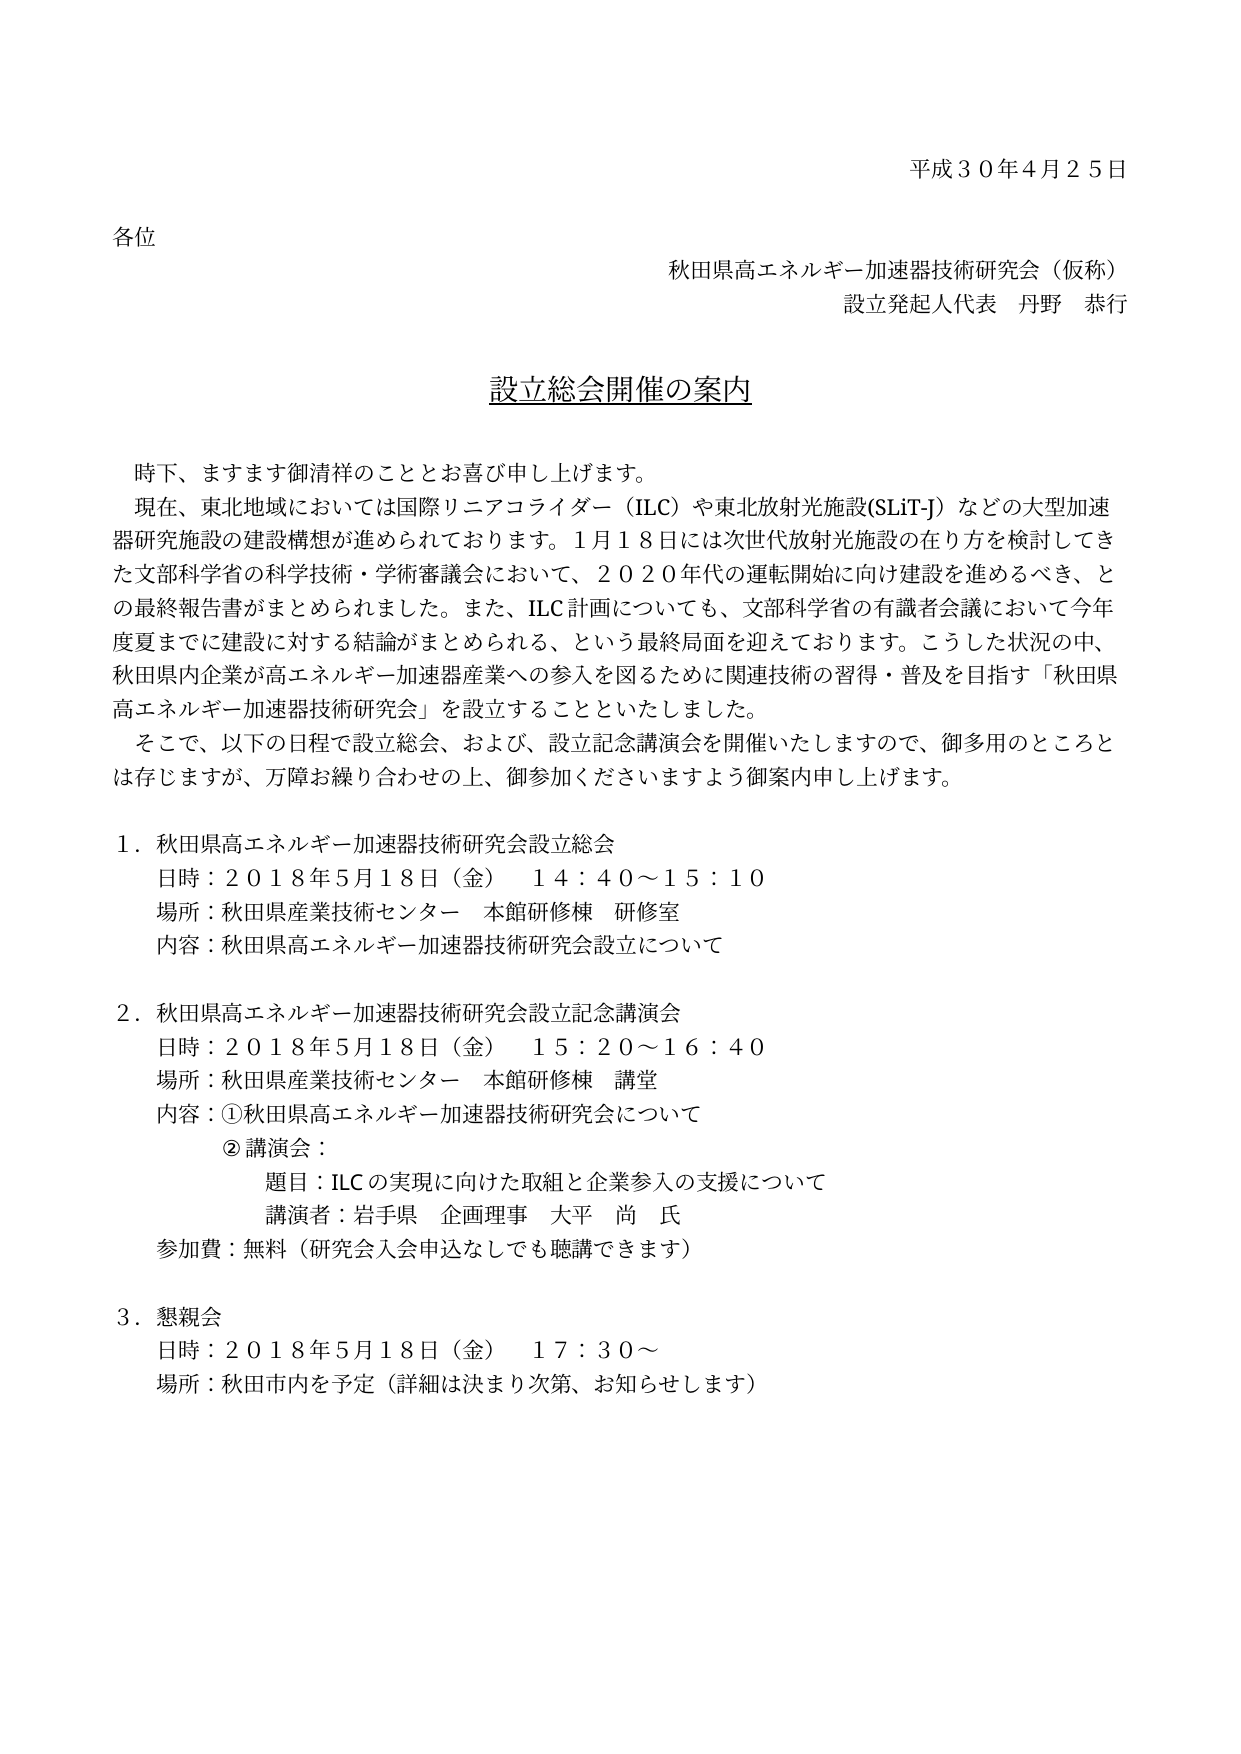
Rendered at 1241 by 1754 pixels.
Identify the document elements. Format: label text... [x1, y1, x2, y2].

text そこで、以下の日程で設立総会、および、設立記念講演会を開催いたしますので、御多用のところとは存じますが、万障お繰り合わせの上、御参加くださいますよう御案内申し上げます。 [112, 725, 1128, 793]
text 平成３０年４月２５日 [112, 151, 1128, 185]
text 場所：秋田市内を予定（詳細は決まり次第、お知らせします） [112, 1366, 1128, 1400]
text 時下、ますます御清祥のこととお喜び申し上げます。 [112, 455, 1128, 489]
text 参加費：無料（研究会入会申込なしでも聴講できます） [112, 1231, 1128, 1265]
text 設立発起人代表 丹野 恭行 [112, 286, 1128, 320]
text 場所：秋田県産業技術センター 本館研修棟 研修室 [112, 894, 1128, 928]
text ２．秋田県高エネルギー加速器技術研究会設立記念講演会 [112, 995, 1128, 1029]
text 内容：秋田県高エネルギー加速器技術研究会設立について [112, 928, 1128, 961]
text 現在、東北地域においては国際リニアコライダー（ILC）や東北放射光施設(SLiT-J）などの大型加速器研究施設の建設構想が進められております。１月１８日には次世代放射光施設の在り方を検討してきた文部科学省の科学技術・学術審議会において、２０２０年代の運転開始に向け建設を進めるべき、との最終報告書がまとめられました。また、ILC計画についても、文部科学省の有識者会議において今年度夏までに建設に対する結論がまとめられる、という最終局面を迎えております。こうした状況の中、秋田県内企業が高エネルギー加速器産業への参入を図るために関連技術の習得・普及を目指す「秋田県高エネルギー加速器技術研究会」を設立することといたしました。 [112, 489, 1128, 725]
text 場所：秋田県産業技術センター 本館研修棟 講堂 [112, 1063, 1128, 1096]
text ②講演会： [112, 1130, 1128, 1164]
text 日時：２０１８年５月１８日（金） １５：２０～１６：４０ [112, 1029, 1128, 1063]
text 日時：２０１８年５月１８日（金） １４：４０～１５：１０ [112, 860, 1128, 894]
text ３．懇親会 [112, 1299, 1128, 1333]
text 各位 [112, 219, 1128, 253]
text 秋田県高エネルギー加速器技術研究会（仮称） [112, 253, 1128, 286]
text 講演者：岩手県 企画理事 大平 尚 氏 [112, 1198, 1128, 1231]
text 内容：①秋田県高エネルギー加速器技術研究会について [112, 1096, 1128, 1130]
text 設立総会開催の案内 [112, 354, 1128, 421]
text 題目：ILCの実現に向けた取組と企業参入の支援について [112, 1164, 1128, 1198]
text 日時：２０１８年５月１８日（金） １７：３０～ [112, 1333, 1128, 1366]
subtitle １．秋田県高エネルギー加速器技術研究会設立総会 [112, 826, 1128, 860]
